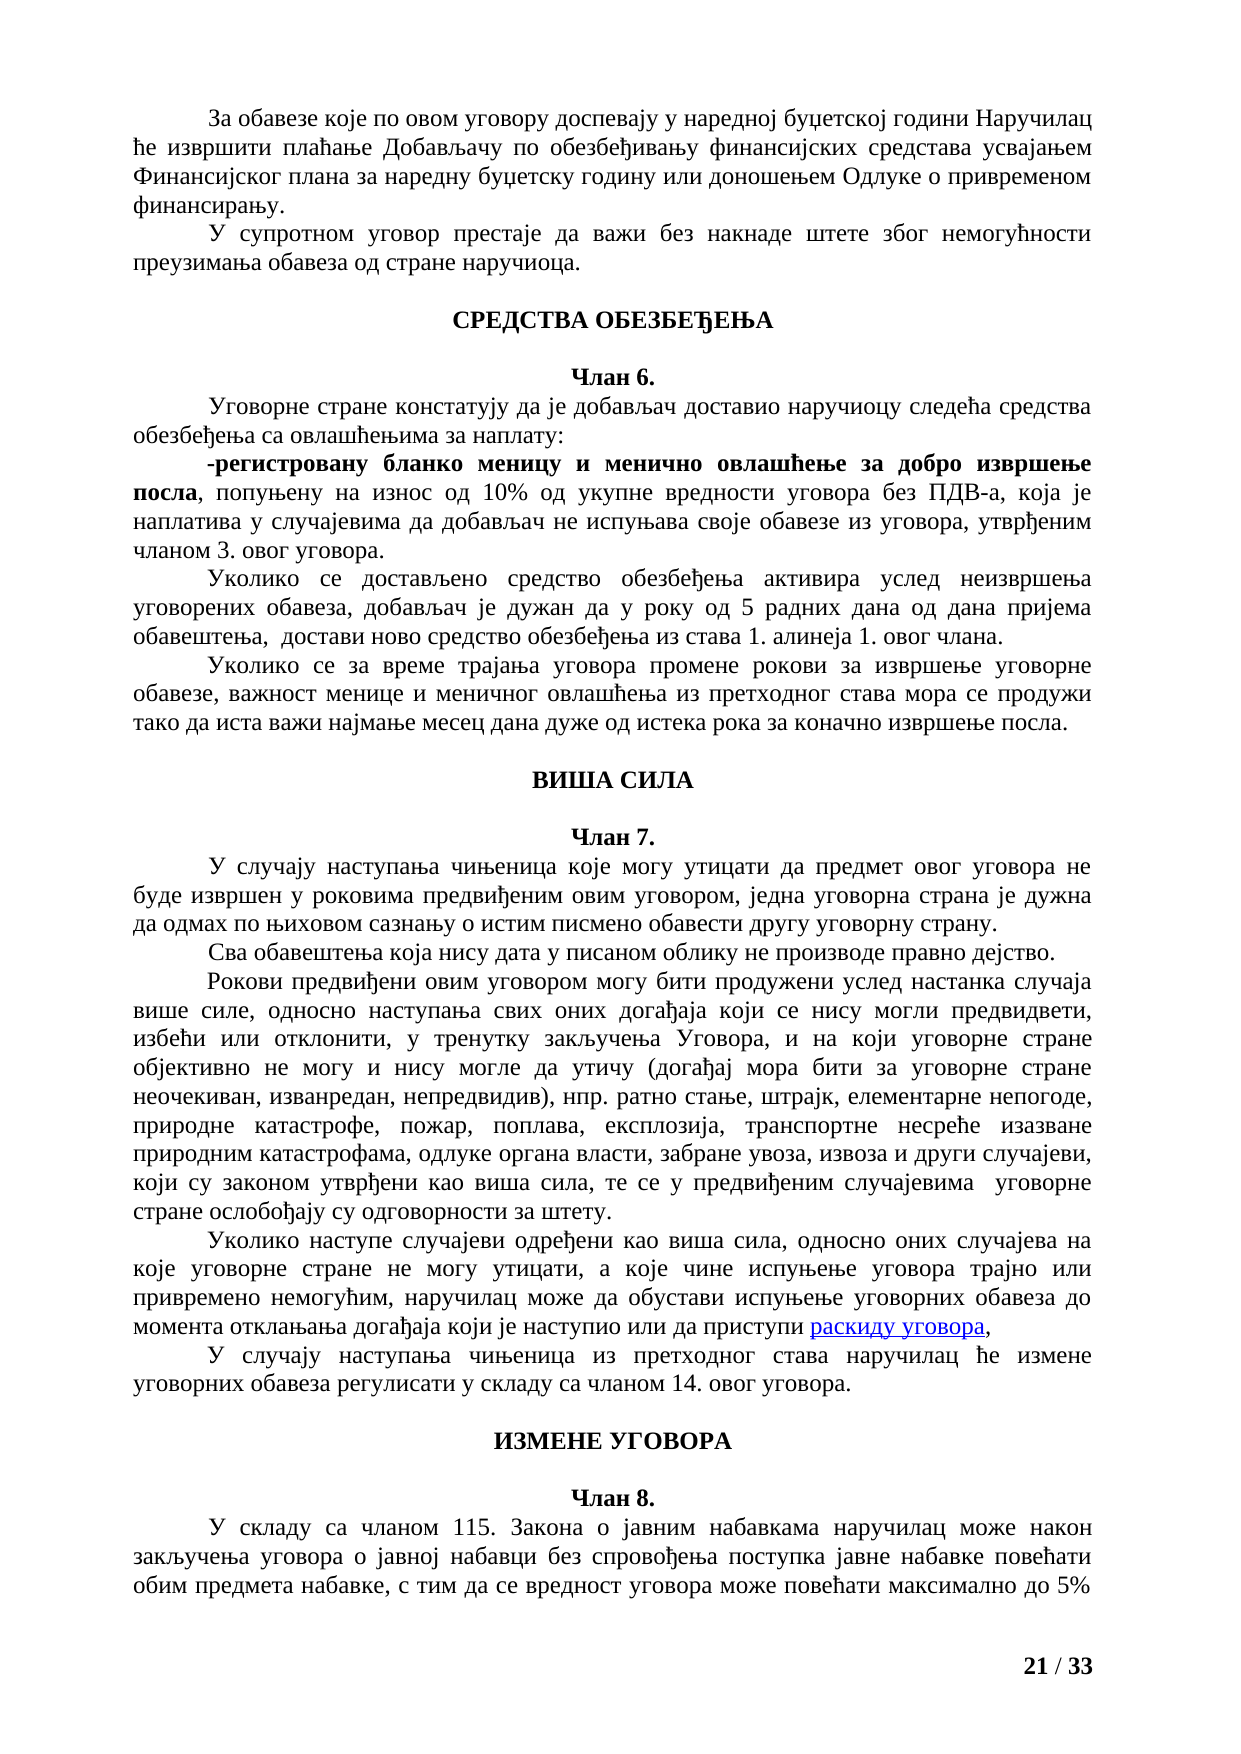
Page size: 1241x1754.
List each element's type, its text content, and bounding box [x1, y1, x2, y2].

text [133, 1512, 1093, 1598]
text Уговорне стране констатују да је добављач доставио наручиоцу следећа средства обезбеђења са овлашћењима за наплату: [133, 391, 1093, 448]
text Члан 8. [133, 1483, 1093, 1512]
text У случају наступања чињеница које могу утицати да предмет овог уговора не буде извршен у роковима предвиђеним овим уговором, једна уговорна страна је дужна да одмах по њиховом сазнању о истим писмено обавести другу уговорну страну. [133, 851, 1093, 937]
text Члан 6. [133, 362, 1093, 391]
text У супротном уговор престаје да важи без накнаде штете због немогућности преузимања обавеза од стране наручиоца. [133, 218, 1093, 276]
text ИЗМЕНЕ УГОВОРА [133, 1426, 1093, 1455]
text СРЕДСТВА ОБЕЗБЕЂЕЊА [133, 305, 1093, 333]
text -регистровану бланко меницу и менично овлашћење за добро извршење посла, попуњену на износ од 10% од укупне вредности уговора без ПДВ-а, која је наплатива у случајевима да добављач не испуњава своје обавезе из уговора, утврђеним чланом 3. овог уговора. [133, 448, 1093, 563]
text Сва обавештења која нису дата у писаном облику не производе правно дејство. [133, 937, 1093, 966]
text Уколико се за време трајања уговора промене рокови за извршење уговорне обавезе, важност менице и меничног овлашћења из претходног става мора се продужи тако да иста важи најмање месец дана дуже од истека рока за коначно извршење посла. [133, 650, 1093, 736]
text Рокови предвиђени овим уговором могу бити продужени услед настанка случаја више силе, односно наступања свих оних догађаја који се нису могли предвидвети, избећи или отклонити, у тренутку закључења Уговора, и на који уговорне стране објективно не могу и нису могле да утичу (догађај мора бити за уговорне стране неочекиван, изванредан, непредвидив), нпр. ратно стање, штрајк, елементарне непогоде, природне катастрофе, пожар, поплава, експлозија, транспортне несреће изазване природним катастрофама, одлуке органа власти, забране увоза, извоза и други случајеви, који су законом утврђени као виша сила, те се у предвиђеним случајевима уговорне стране ослобођају су одговорности за штету. [133, 1081, 1093, 1225]
text Уколико се достављено средство обезбеђења активира услед неизвршења уговорених обавеза, добављач је дужан да у року од 5 радних дана од дана пријема обавештења, достави ново средство обезбеђења из става 1. алинеја 1. овог члана. [133, 563, 1093, 650]
text ВИША СИЛА [133, 765, 1093, 793]
text Уколико наступе случајеви одређени као виша сила, односно оних случајева на које уговорне стране не могу утицати, а које чине испуњење уговора трајно или привремено немогућим, наручилац може да обустави испуњење уговорних обавеза до момента отклањања догађаја који је наступио или да приступи раскиду уговора, [133, 1225, 1093, 1340]
text У случају наступања чињеница из претходног става наручилац ће измене уговорних обавеза регулисати у складу са чланом 14. овог уговора. [133, 1340, 1093, 1397]
text За обавезе које по овом уговору доспевају у наредној буџетској години Наручилац ће извршити плаћање Добављачу по обезбеђивању финансијских средстава усвајањем Финансијског плана за наредну буџетску годину или доношењем Одлуке о привременом финансирању. [133, 103, 1093, 218]
text Рокови предвиђени овим уговором могу бити продужени услед настанка случаја више силе, односно наступања свих оних догађаја који се нису могли предвидвети, избећи или отклонити, у тренутку закључења Уговора, и на који уговорне стране објективно не могу и нису могле да утичу (догађај мора бити за уговорне стране неочекиван, изванредан, непредвидив), нпр. ратно стање, штрајк, елементарне непогоде, природне катастрофе, пожар, поплава, експлозија, транспортне несреће изазване природним катастрофама, одлуке органа власти, забране увоза, извоза и други случајеви, који су законом утврђени као виша сила, те се у предвиђеним случајевима уговорне стране ослобођају су одговорности за штету. [133, 966, 1093, 1052]
text Члан 7. [133, 822, 1093, 851]
